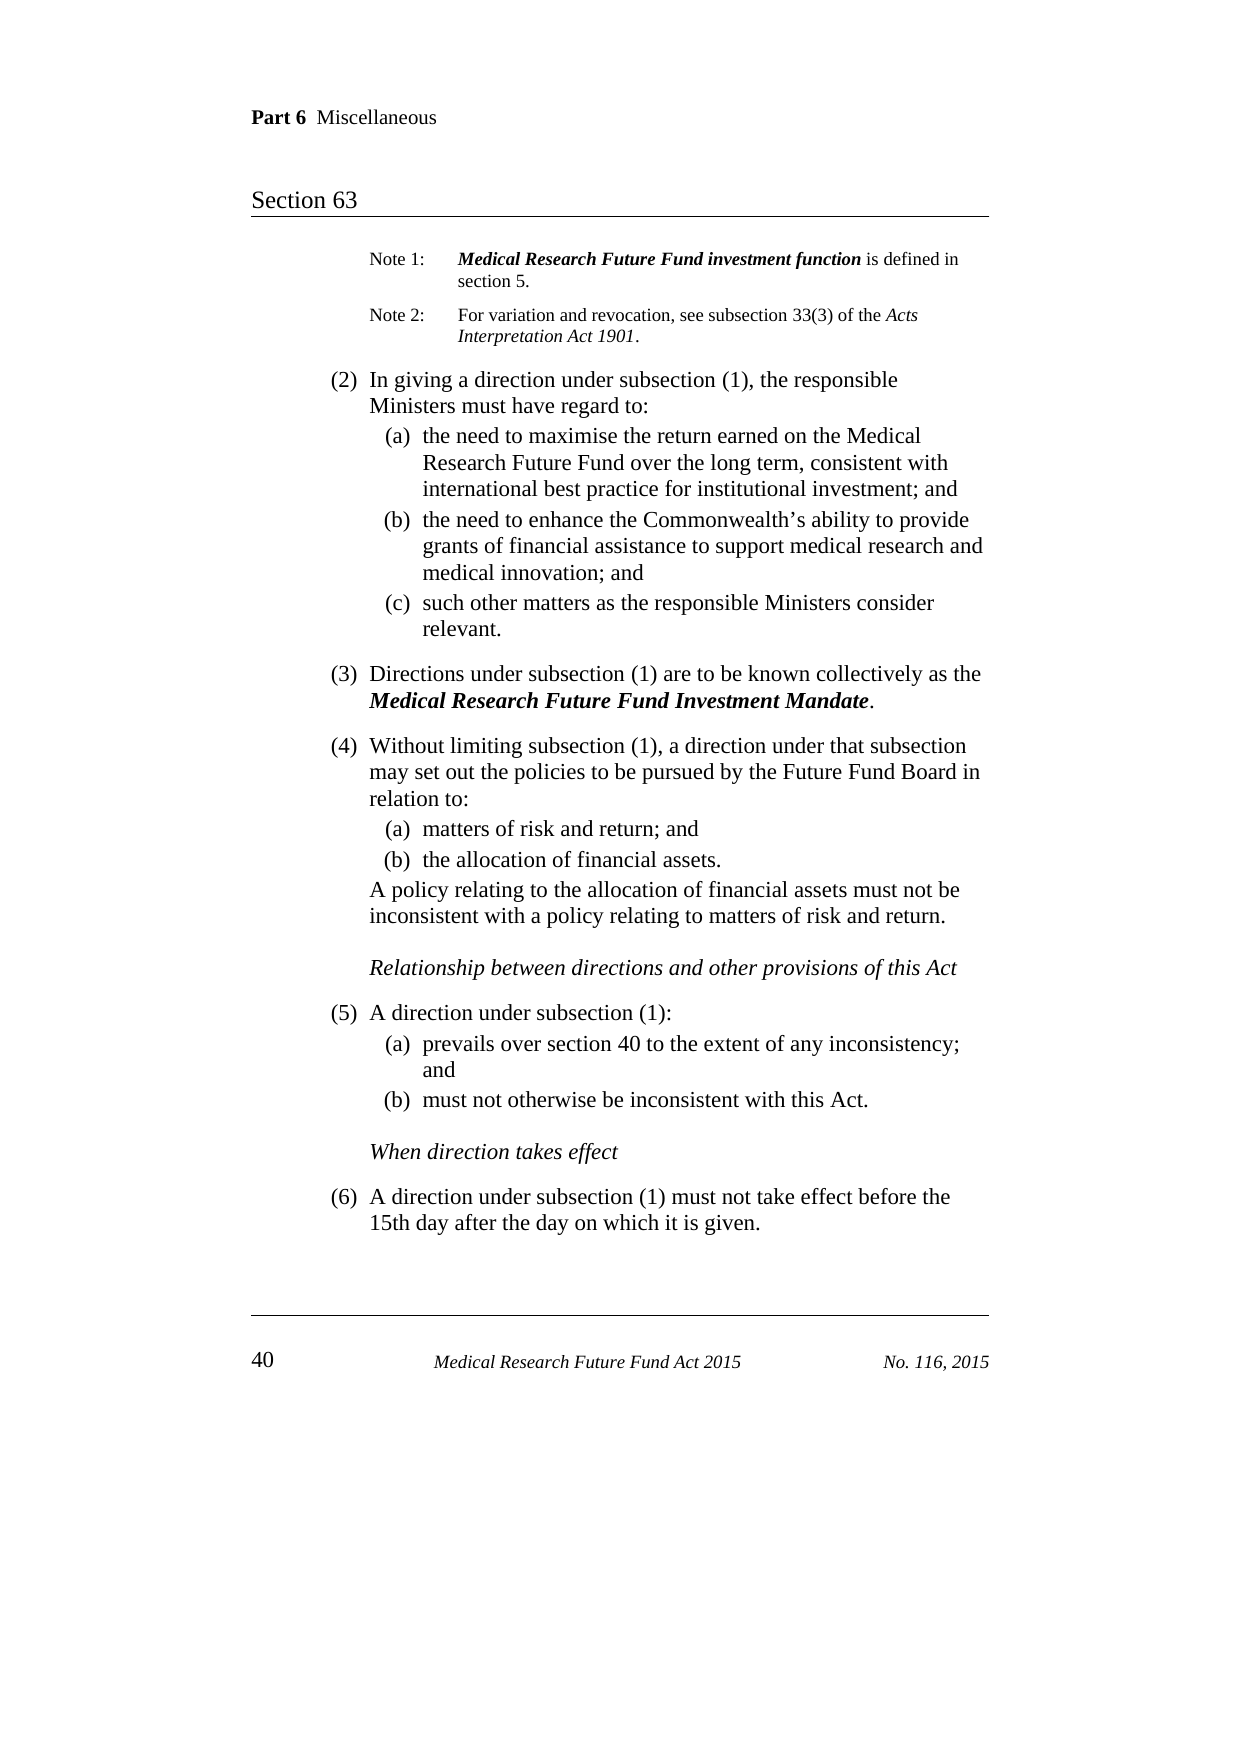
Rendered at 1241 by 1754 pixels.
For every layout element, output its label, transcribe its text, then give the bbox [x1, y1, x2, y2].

text (a) prevails over section 40 to the extent of any inconsistency; and [251, 1029, 989, 1082]
text When direction takes effect [369, 1138, 989, 1164]
text (4) Without limiting subsection (1), a direction under that subsection may set out the policies to be pursued by the Future Fund Board in relation to: [251, 732, 989, 811]
text (2) In giving a direction under subsection (1), the responsible Ministers must have regard to: [251, 366, 989, 418]
text (6) A direction under subsection (1) must not take effect before the 15th day after the day on which it is given. [251, 1183, 989, 1236]
text (5) A direction under subsection (1): [251, 999, 989, 1025]
text A policy relating to the allocation of financial assets must not be inconsistent with a policy relating to matters of risk and return. [369, 876, 989, 929]
text Note 2: For variation and revocation, see subsection 33(3) of the Acts Interpretation Act 1901. [369, 304, 989, 347]
text (b) the need to enhance the Commonwealth’s ability to provide grants of financial assistance to support medical research and medical innovation; and [251, 506, 989, 585]
text (a) the need to maximise the return earned on the Medical Research Future Fund over the long term, consistent with international best practice for institutional investment; and [251, 423, 989, 502]
text Note 1: Medical Research Future Fund investment function is defined in section 5. [369, 248, 989, 291]
text (a) matters of risk and return; and [251, 815, 989, 842]
text (c) such other matters as the responsible Ministers consider relevant. [251, 589, 989, 642]
text (3) Directions under subsection (1) are to be known collectively as the Medical Research Future Fund Investment Mandate. [251, 661, 989, 713]
text Relationship between directions and other provisions of this Act [369, 954, 989, 980]
text (b) the allocation of financial assets. [251, 846, 989, 872]
text (b) must not otherwise be inconsistent with this Act. [251, 1086, 989, 1113]
